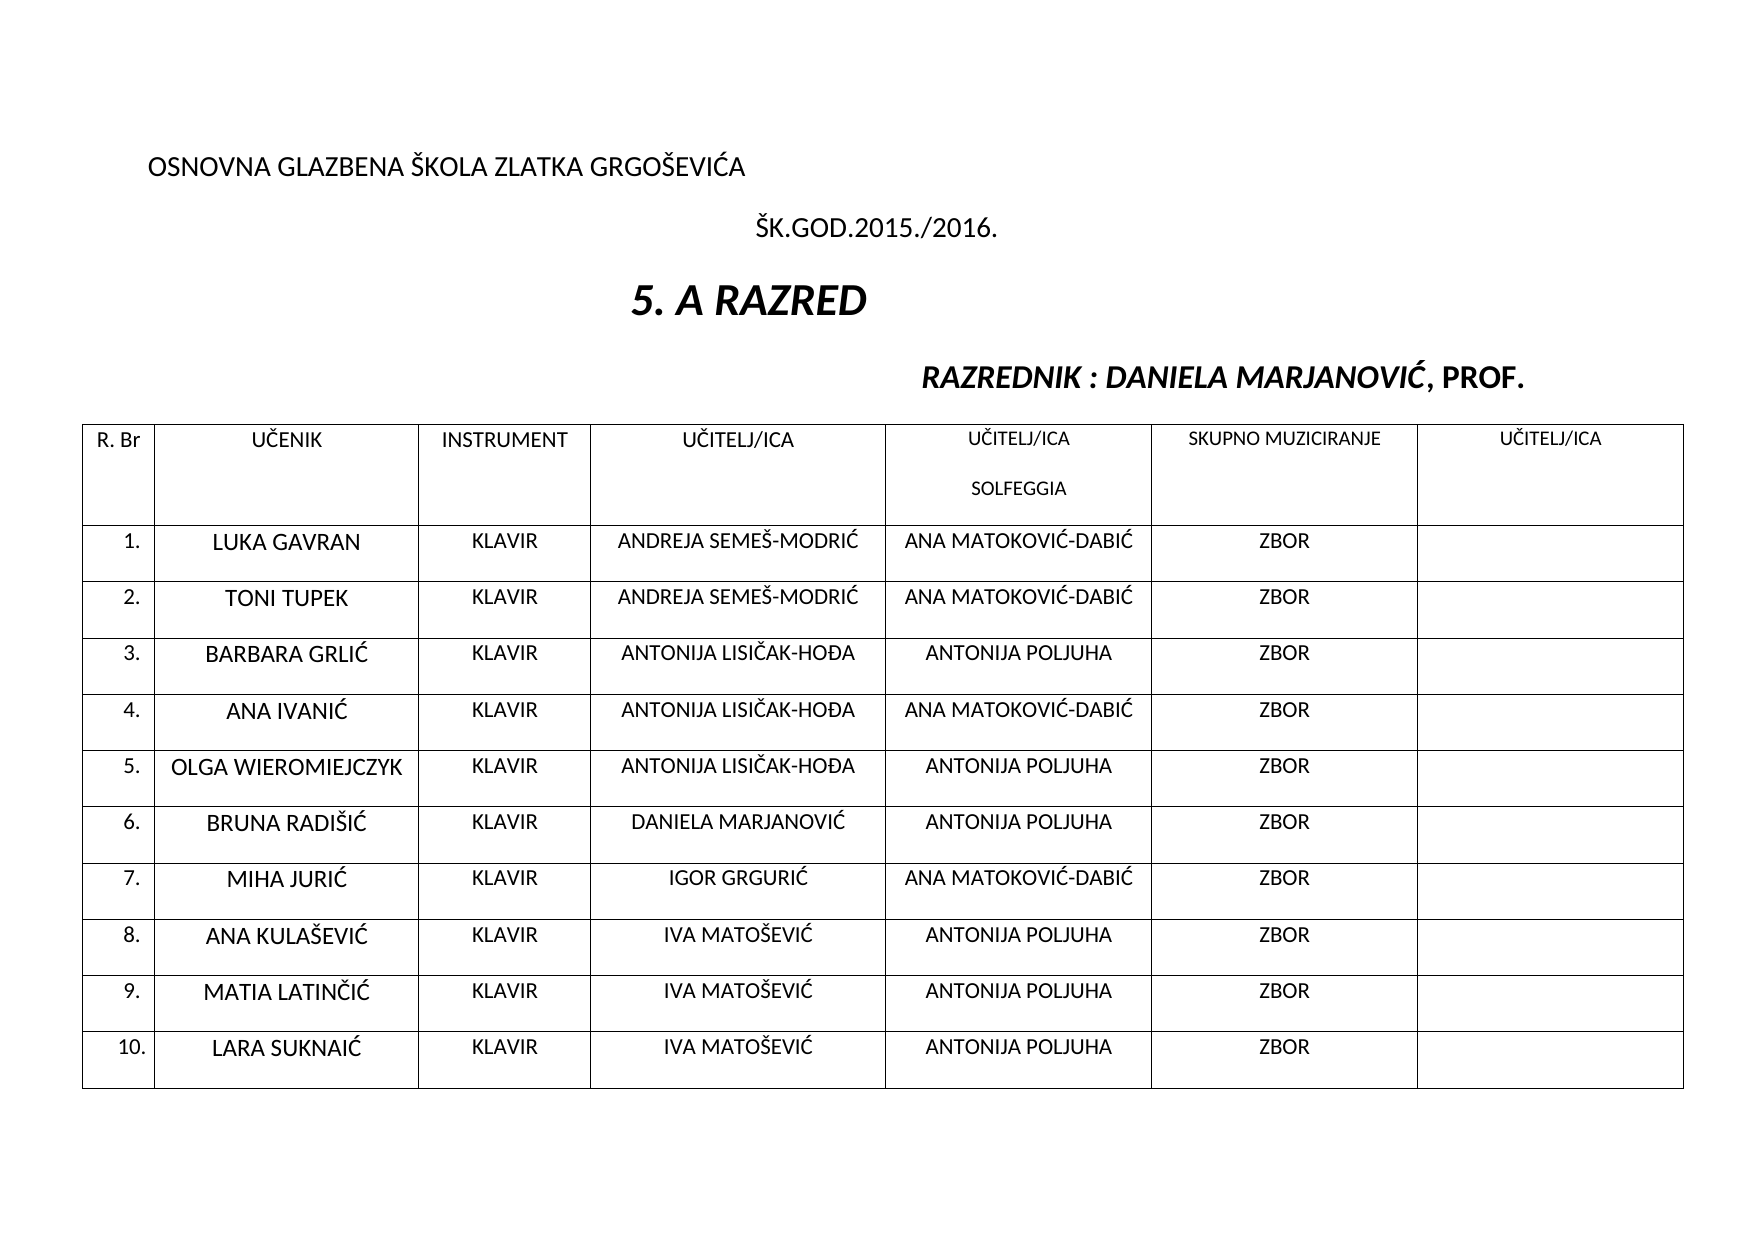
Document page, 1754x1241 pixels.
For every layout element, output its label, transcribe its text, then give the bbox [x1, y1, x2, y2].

table_cell ZBOR [1152, 1032, 1417, 1087]
table_cell [1418, 864, 1683, 919]
text ŠK.GOD.2015./2016. [148, 209, 1606, 245]
table_cell ZBOR [1152, 695, 1417, 750]
text 5. A RAZRED [155, 271, 1606, 327]
table_cell ANA MATOKOVIĆ-DABIĆ [886, 526, 1151, 581]
table_cell ANTONIJA POLJUHA [886, 920, 1151, 975]
table_cell ANTONIJA LISIČAK-HOĐA [591, 751, 885, 806]
table_header UČENIK [155, 425, 418, 525]
table_cell [83, 976, 154, 1031]
table_cell [1418, 582, 1683, 637]
table_header INSTRUMENT [419, 425, 590, 525]
table_header UČITELJ/ICA SOLFEGGIA [886, 425, 1151, 525]
table_cell [83, 526, 154, 581]
table_cell [1418, 920, 1683, 975]
table_cell ZBOR [1152, 976, 1417, 1031]
table_cell KLAVIR [419, 920, 590, 975]
table_cell ANTONIJA POLJUHA [886, 639, 1151, 694]
table_cell IVA MATOŠEVIĆ [591, 1032, 885, 1087]
table_cell ZBOR [1152, 751, 1417, 806]
table_cell KLAVIR [419, 695, 590, 750]
table_cell ANTONIJA LISIČAK-HOĐA [591, 639, 885, 694]
table_cell [83, 695, 154, 750]
table_header UČITELJ/ICA [1418, 425, 1683, 525]
table_header SKUPNO MUZICIRANJE [1152, 425, 1417, 525]
table_cell IVA MATOŠEVIĆ [591, 920, 885, 975]
table_cell ZBOR [1152, 920, 1417, 975]
table_cell KLAVIR [419, 976, 590, 1031]
table_cell [83, 807, 154, 862]
table_cell [83, 639, 154, 694]
table_cell [83, 1032, 154, 1087]
table_cell [83, 751, 154, 806]
table_cell KLAVIR [419, 864, 590, 919]
table_cell ANA MATOKOVIĆ-DABIĆ [886, 582, 1151, 637]
table_cell LARA SUKNAIĆ [155, 1032, 418, 1087]
table_cell TONI TUPEK [155, 582, 418, 637]
table_cell MATIA LATINČIĆ [155, 976, 418, 1031]
table_cell ZBOR [1152, 864, 1417, 919]
table_cell ZBOR [1152, 639, 1417, 694]
table_cell [1418, 695, 1683, 750]
table_cell ANDREJA SEMEŠ-MODRIĆ [591, 526, 885, 581]
table_cell KLAVIR [419, 807, 590, 862]
text OSNOVNA GLAZBENA ŠKOLA ZLATKA GRGOŠEVIĆA [148, 148, 1606, 183]
table_cell [1418, 526, 1683, 581]
table_cell [1418, 1032, 1683, 1087]
table_cell ANA KULAŠEVIĆ [155, 920, 418, 975]
table_cell OLGA WIEROMIEJCZYK [155, 751, 418, 806]
table_cell KLAVIR [419, 639, 590, 694]
table_cell [83, 920, 154, 975]
table_cell LUKA GAVRAN [155, 526, 418, 581]
table_cell [1418, 807, 1683, 862]
table_cell KLAVIR [419, 582, 590, 637]
list RAZREDNIK : DANIELA MARJANOVIĆ, PROF. [193, 356, 1606, 397]
table_cell [83, 864, 154, 919]
table_cell MIHA JURIĆ [155, 864, 418, 919]
table_cell IVA MATOŠEVIĆ [591, 976, 885, 1031]
table_header R. Br [83, 425, 154, 525]
table_cell ANTONIJA POLJUHA [886, 807, 1151, 862]
table_header UČITELJ/ICA [591, 425, 885, 525]
table_cell KLAVIR [419, 751, 590, 806]
table_cell ANTONIJA POLJUHA [886, 751, 1151, 806]
table_cell ZBOR [1152, 526, 1417, 581]
table_cell ANA MATOKOVIĆ-DABIĆ [886, 695, 1151, 750]
table_cell BARBARA GRLIĆ [155, 639, 418, 694]
table_cell DANIELA MARJANOVIĆ [591, 807, 885, 862]
table_cell KLAVIR [419, 526, 590, 581]
table_cell ANA IVANIĆ [155, 695, 418, 750]
table_cell [1418, 751, 1683, 806]
table_cell [1418, 639, 1683, 694]
table_cell ANTONIJA POLJUHA [886, 1032, 1151, 1087]
table_cell [83, 582, 154, 637]
table_cell ANTONIJA LISIČAK-HOĐA [591, 695, 885, 750]
table_cell ANA MATOKOVIĆ-DABIĆ [886, 864, 1151, 919]
table_cell [1418, 976, 1683, 1031]
table_cell ANTONIJA POLJUHA [886, 976, 1151, 1031]
table_cell KLAVIR [419, 1032, 590, 1087]
table_cell ZBOR [1152, 807, 1417, 862]
table_cell IGOR GRGURIĆ [591, 864, 885, 919]
table_cell BRUNA RADIŠIĆ [155, 807, 418, 862]
table_cell ZBOR [1152, 582, 1417, 637]
table_cell ANDREJA SEMEŠ-MODRIĆ [591, 582, 885, 637]
